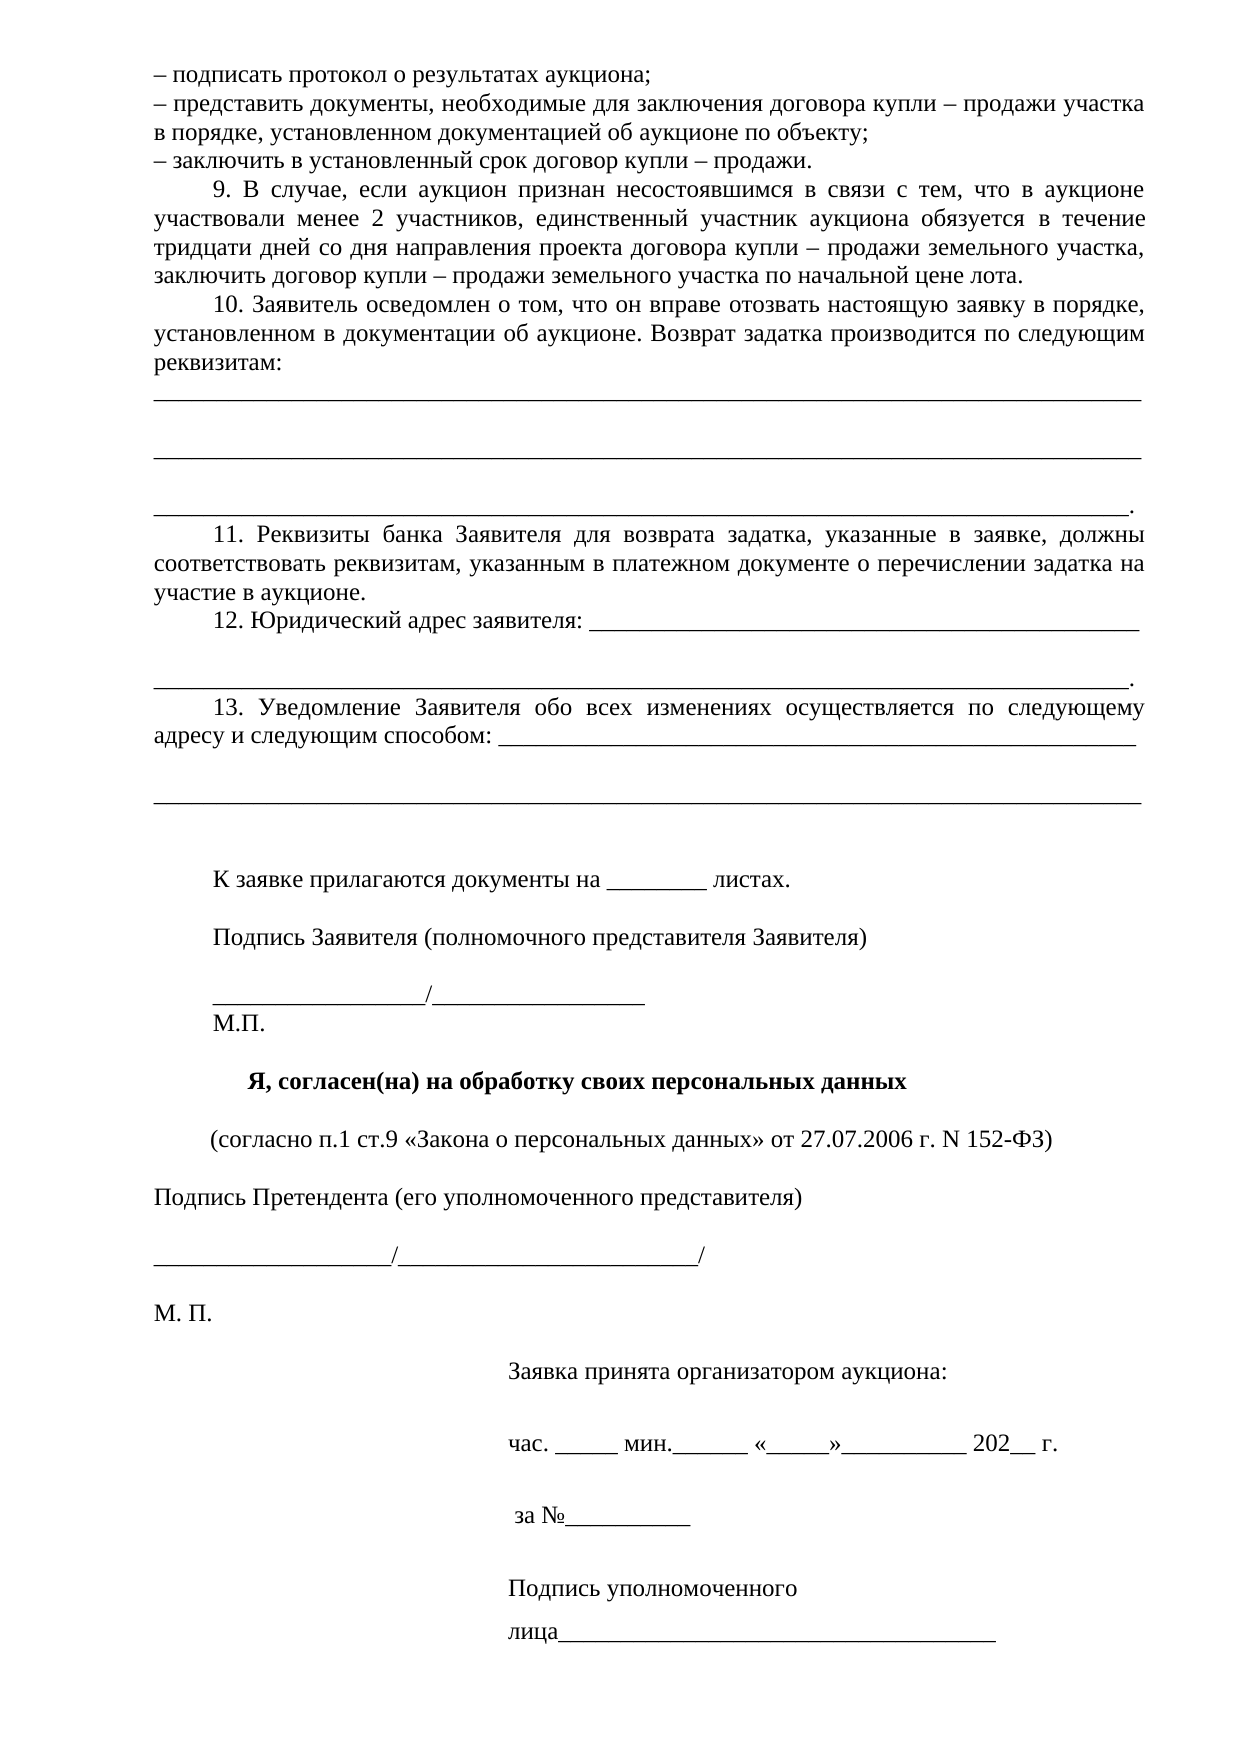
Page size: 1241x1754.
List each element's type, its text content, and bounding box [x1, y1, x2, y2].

text К заявке прилагаются документы на ________ листах. [153, 864, 1146, 893]
text за №__________ [508, 1500, 1146, 1529]
text 13. Уведомление Заявителя обо всех изменениях осуществляется по следующему адресу и следующим способом: ___________________________________________________ [153, 692, 1146, 749]
text – подписать протокол о результатах аукциона; [153, 59, 1146, 88]
text 12. Юридический адрес заявителя: ____________________________________________ [153, 605, 1146, 634]
text (согласно п.1 ст.9 «Закона о персональных данных» от 27.07.2006 г. N 152-ФЗ) [153, 1124, 1146, 1153]
text М. П. [153, 1298, 1146, 1327]
text ______________________________________________________________________________. [153, 663, 1146, 692]
text 10. Заявитель осведомлен о том, что он вправе отозвать настоящую заявку в порядке, установленном в документации об аукционе. Возврат задатка производится по следующим реквизитам: [153, 289, 1146, 375]
text _______________________________________________________________________________ [153, 433, 1146, 462]
text Подпись Претендента (его уполномоченного представителя) [153, 1182, 1146, 1211]
text _______________________________________________________________________________ [153, 375, 1146, 404]
text 9. В случае, если аукцион признан несостоявшимся в связи с тем, что в аукционе участвовали менее 2 участников, единственный участник аукциона обязуется в течение тридцати дней со дня направления проекта договора купли – продажи земельного участка, заключить договор купли – продажи земельного участка по начальной цене лота. [153, 174, 1146, 289]
text ______________________________________________________________________________. [153, 490, 1146, 519]
text _______________________________________________________________________________ [153, 778, 1146, 807]
text _________________/_________________ [153, 979, 1146, 1008]
text 11. Реквизиты банка Заявителя для возврата задатка, указанные в заявке, должны соответствовать реквизитам, указанным в платежном документе о перечислении задатка на участие в аукционе. [153, 519, 1146, 605]
text час. _____ мин.______ «_____»__________ 202__ г. [508, 1428, 1146, 1457]
text Подпись Заявителя (полномочного представителя Заявителя) [153, 922, 1146, 951]
text Я, согласен(на) на обработку своих персональных данных [247, 1066, 1146, 1095]
text М.П. [153, 1008, 1146, 1037]
text – заключить в установленный срок договор купли – продажи. [153, 145, 1146, 174]
text – представить документы, необходимые для заключения договора купли – продажи участка в порядке, установленном документацией об аукционе по объекту; [153, 88, 1146, 145]
text Подпись уполномоченного лица___________________________________ [508, 1573, 1146, 1644]
text Заявка принята организатором аукциона: [508, 1356, 1146, 1384]
text ___________________/________________________/ [153, 1240, 1146, 1269]
